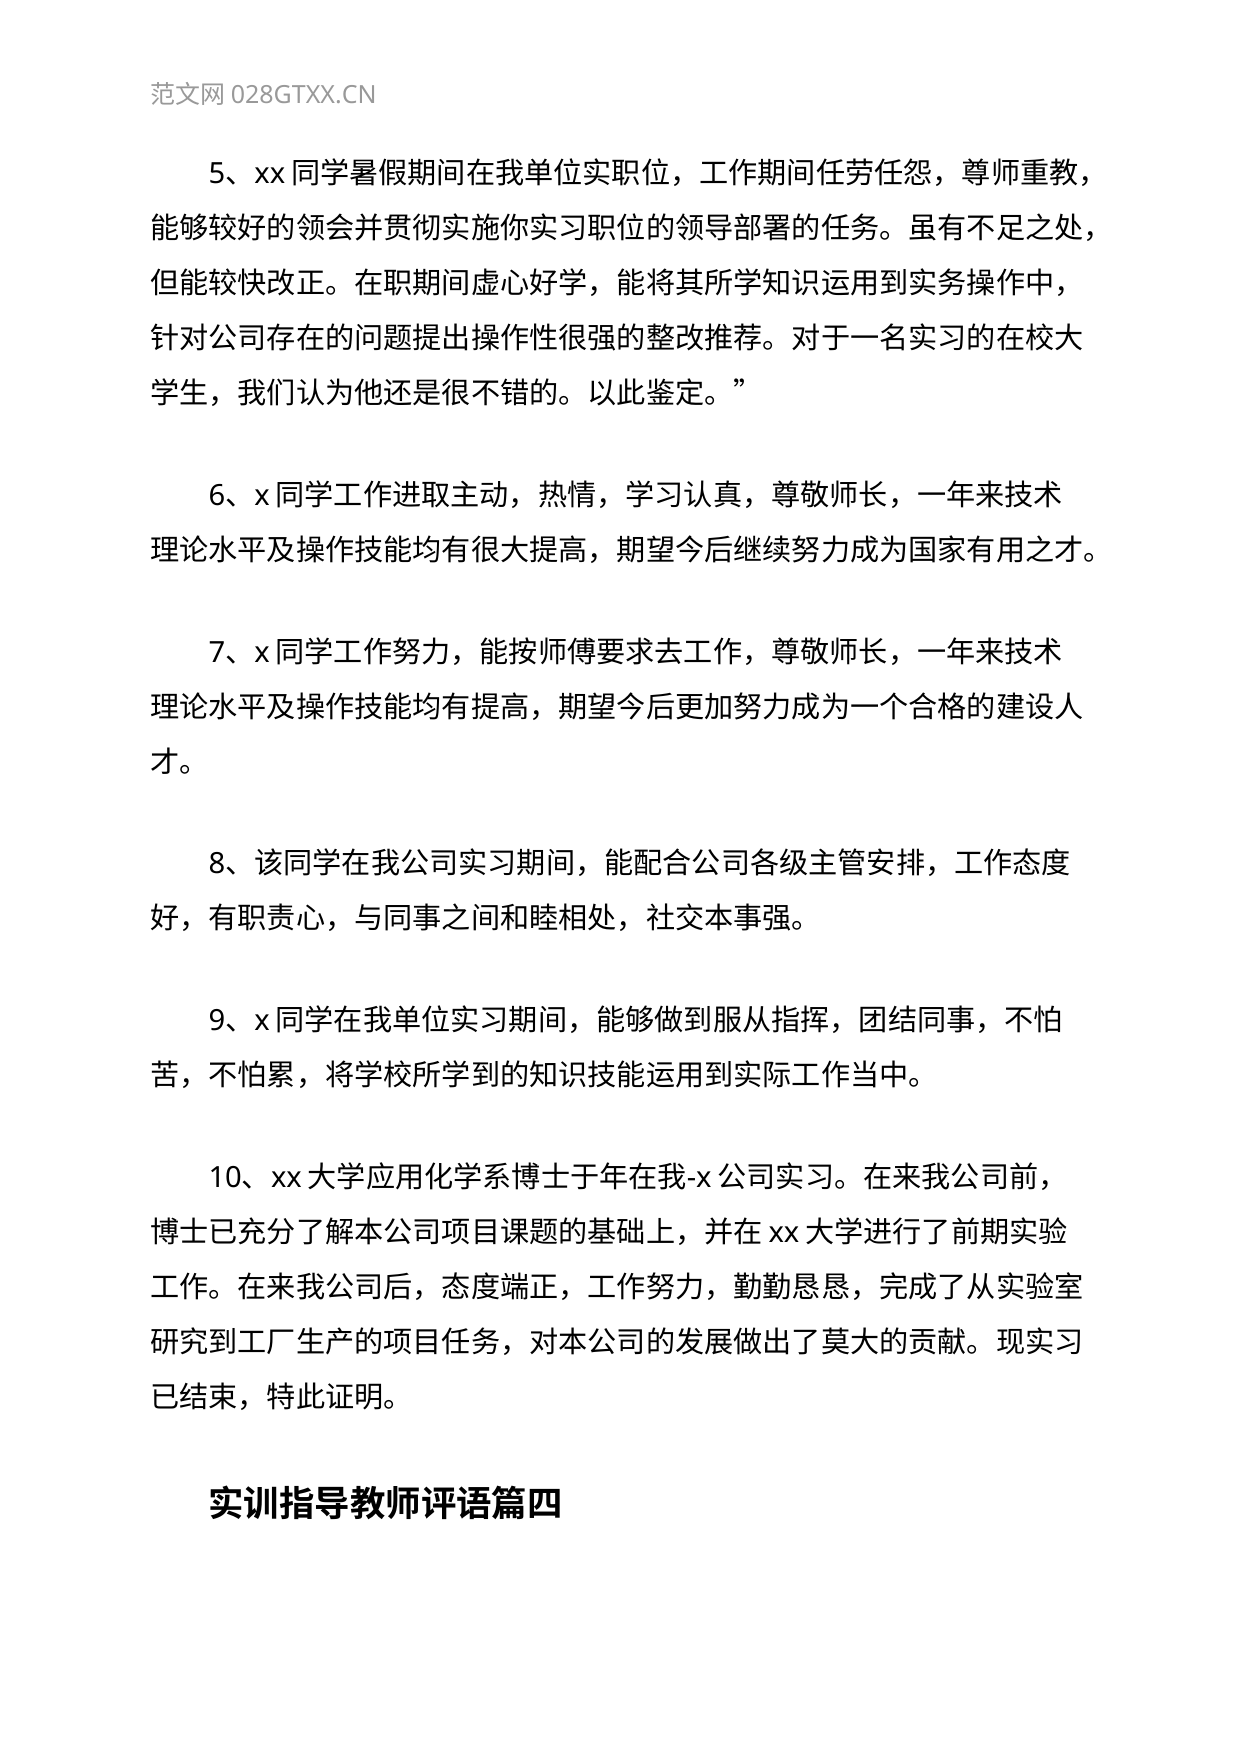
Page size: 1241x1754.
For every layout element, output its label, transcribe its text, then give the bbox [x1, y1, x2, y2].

text 7、x同学工作努力，能按师傅要求去工作，尊敬师长，一年来技术理论水平及操作技能均有提高，期望今后更加努力成为一个合格的建设人才。 [150, 628, 1090, 780]
text 实训指导教师评语篇四 [150, 1475, 1090, 1526]
text 10、xx大学应用化学系博士于年在我-x公司实习。在来我公司前，博士已充分了解本公司项目课题的基础上，并在xx大学进行了前期实验工作。在来我公司后，态度端正，工作努力，勤勤恳恳，完成了从实验室研究到工厂生产的项目任务，对本公司的发展做出了莫大的贡献。现实习已结束，特此证明。 [150, 1153, 1090, 1416]
text 9、x同学在我单位实习期间，能够做到服从指挥，团结同事，不怕苦，不怕累，将学校所学到的知识技能运用到实际工作当中。 [150, 997, 1090, 1094]
text 5、xx同学暑假期间在我单位实职位，工作期间任劳任怨，尊师重教，能够较好的领会并贯彻实施你实习职位的领导部署的任务。虽有不足之处，但能较快改正。在职期间虚心好学，能将其所学知识运用到实务操作中，针对公司存在的问题提出操作性很强的整改推荐。对于一名实习的在校大学生，我们认为他还是很不错的。以此鉴定。” [150, 150, 1090, 412]
text 8、该同学在我公司实习期间，能配合公司各级主管安排，工作态度好，有职责心，与同事之间和睦相处，社交本事强。 [150, 840, 1090, 937]
text 6、x同学工作进取主动，热情，学习认真，尊敬师长，一年来技术理论水平及操作技能均有很大提高，期望今后继续努力成为国家有用之才。 [150, 471, 1090, 569]
